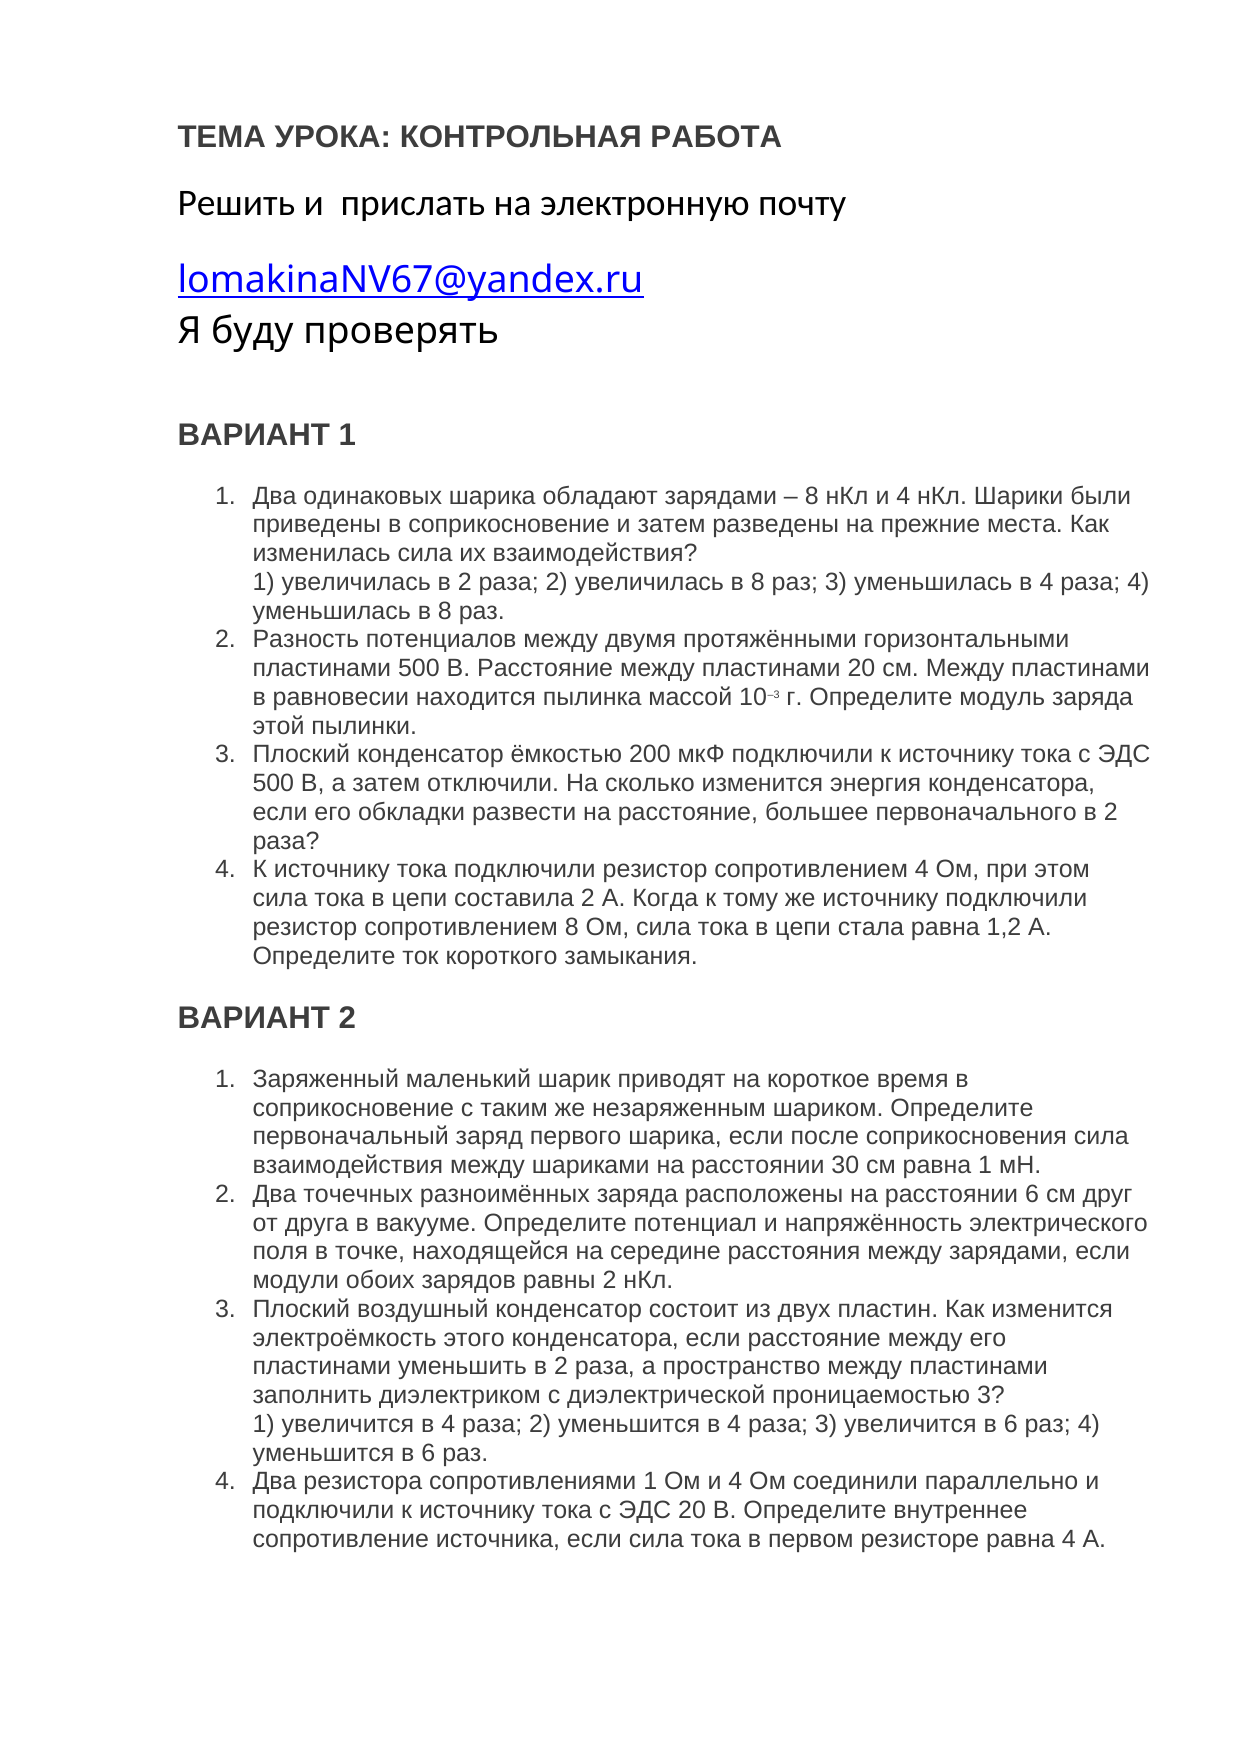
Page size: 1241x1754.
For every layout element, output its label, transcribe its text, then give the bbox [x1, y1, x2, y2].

text ВАРИАНТ 1 [177, 416, 1152, 452]
list Разность потенциалов между двумя протяжёнными горизонтальными пластинами 500 В. Расстояние между пластинами 20 см. Между пластинами в равновесии находится пылинка массой 10–3 г. Определите модуль заряда этой пылинки. [215, 624, 1152, 739]
list Два резистора сопротивлениями 1 Ом и 4 Ом соединили параллельно и подключили к источнику тока с ЭДС 20 В. Определите внутреннее сопротивление источника, если сила тока в первом резисторе равна 4 А. [215, 1466, 1152, 1552]
text Я буду проверять [177, 304, 1152, 355]
text Решить и прислать на электронную почту [177, 179, 1152, 225]
text Тема урока: Контрольная работа [177, 118, 1152, 154]
text ВАРИАНТ 2 [177, 999, 1152, 1034]
list К источнику тока подключили резистор сопротивлением 4 Ом, при этом сила тока в цепи составила 2 А. Когда к тому же источнику подключили резистор сопротивлением 8 Ом, сила тока в цепи стала равна 1,2 А. Определите ток короткого замыкания. [215, 854, 1152, 969]
list Плоский воздушный конденсатор состоит из двух пластин. Как изменится электроёмкость этого конденсатора, если расстояние между его пластинами уменьшить в 2 раза, а пространство между пластинами заполнить диэлектриком с диэлектрической проницаемостью 3? 1) увеличится в 4 раза; 2) уменьшится в 4 раза; 3) увеличится в 6 раз; 4) уменьшится в 6 раз. [215, 1294, 1152, 1466]
list Плоский конденсатор ёмкостью 200 мкФ подключили к источнику тока с ЭДС 500 В, а затем отключили. На сколько изменится энергия конденсатора, если его обкладки развести на расстояние, большее первоначального в 2 раза? [215, 739, 1152, 854]
text lomakinaNV67@yandex.ru [177, 253, 1152, 304]
list Два одинаковых шарика обладают зарядами – 8 нКл и 4 нКл. Шарики были приведены в соприкосновение и затем разведены на прежние места. Как изменилась сила их взаимодействия? 1) увеличилась в 2 раза; 2) увеличилась в 8 раз; 3) уменьшилась в 4 раза; 4) уменьшилась в 8 раз. [215, 481, 1152, 624]
list Заряженный маленький шарик приводят на короткое время в соприкосновение с таким же незаряженным шариком. Определите первоначальный заряд первого шарика, если после соприкосновения сила взаимодействия между шариками на расстоянии 30 см равна 1 мН. [215, 1064, 1152, 1179]
list Два точечных разноимённых заряда расположены на расстоянии 6 см друг от друга в вакууме. Определите потенциал и напряжённость электрического поля в точке, находящейся на середине расстояния между зарядами, если модули обоих зарядов равны 2 нКл. [215, 1179, 1152, 1294]
